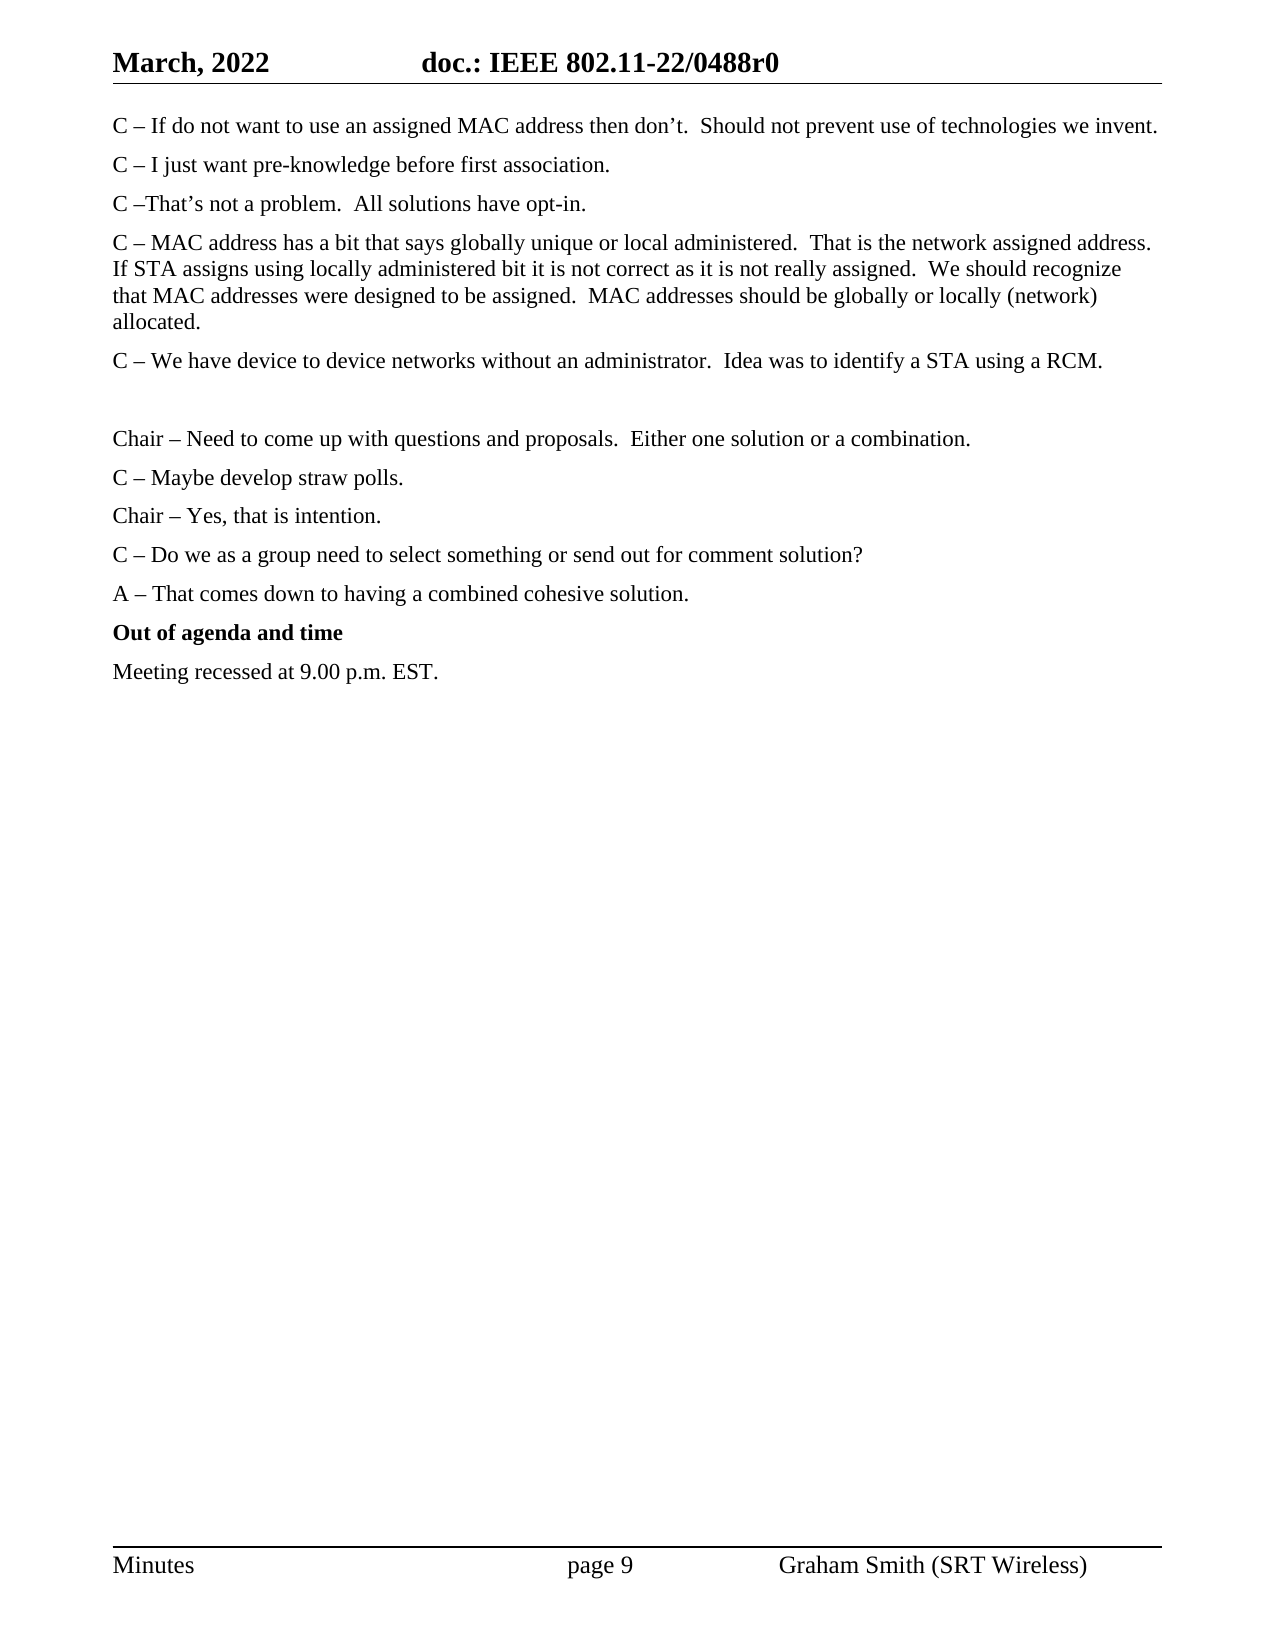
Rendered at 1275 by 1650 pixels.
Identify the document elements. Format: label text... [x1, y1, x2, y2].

text C – If do not want to use an assigned MAC address then don’t. Should not prevent use of technologies we invent. [112, 112, 1162, 139]
text C – We have device to device networks without an administrator. Idea was to identify a STA using a RCM. [112, 347, 1162, 373]
text C – MAC address has a bit that says globally unique or local administered. That is the network assigned address. If STA assigns using locally administered bit it is not correct as it is not really assigned. We should recognize that MAC addresses were designed to be assigned. MAC addresses should be globally or locally (network) allocated. [112, 229, 1162, 334]
text Chair – Need to come up with questions and proposals. Either one solution or a combination. [112, 425, 1162, 451]
text C – I just want pre-knowledge before first association. [112, 151, 1162, 178]
text A – That comes down to having a combined cohesive solution. [112, 580, 1162, 606]
text C – Do we as a group need to select something or send out for comment solution? [112, 541, 1162, 568]
text Out of agenda and time [112, 619, 1162, 645]
text Meeting recessed at 9.00 p.m. EST. [112, 658, 1162, 684]
text C –That’s not a problem. All solutions have opt-in. [112, 190, 1162, 217]
text Chair – Yes, that is intention. [112, 502, 1162, 529]
text C – Maybe develop straw polls. [112, 463, 1162, 490]
